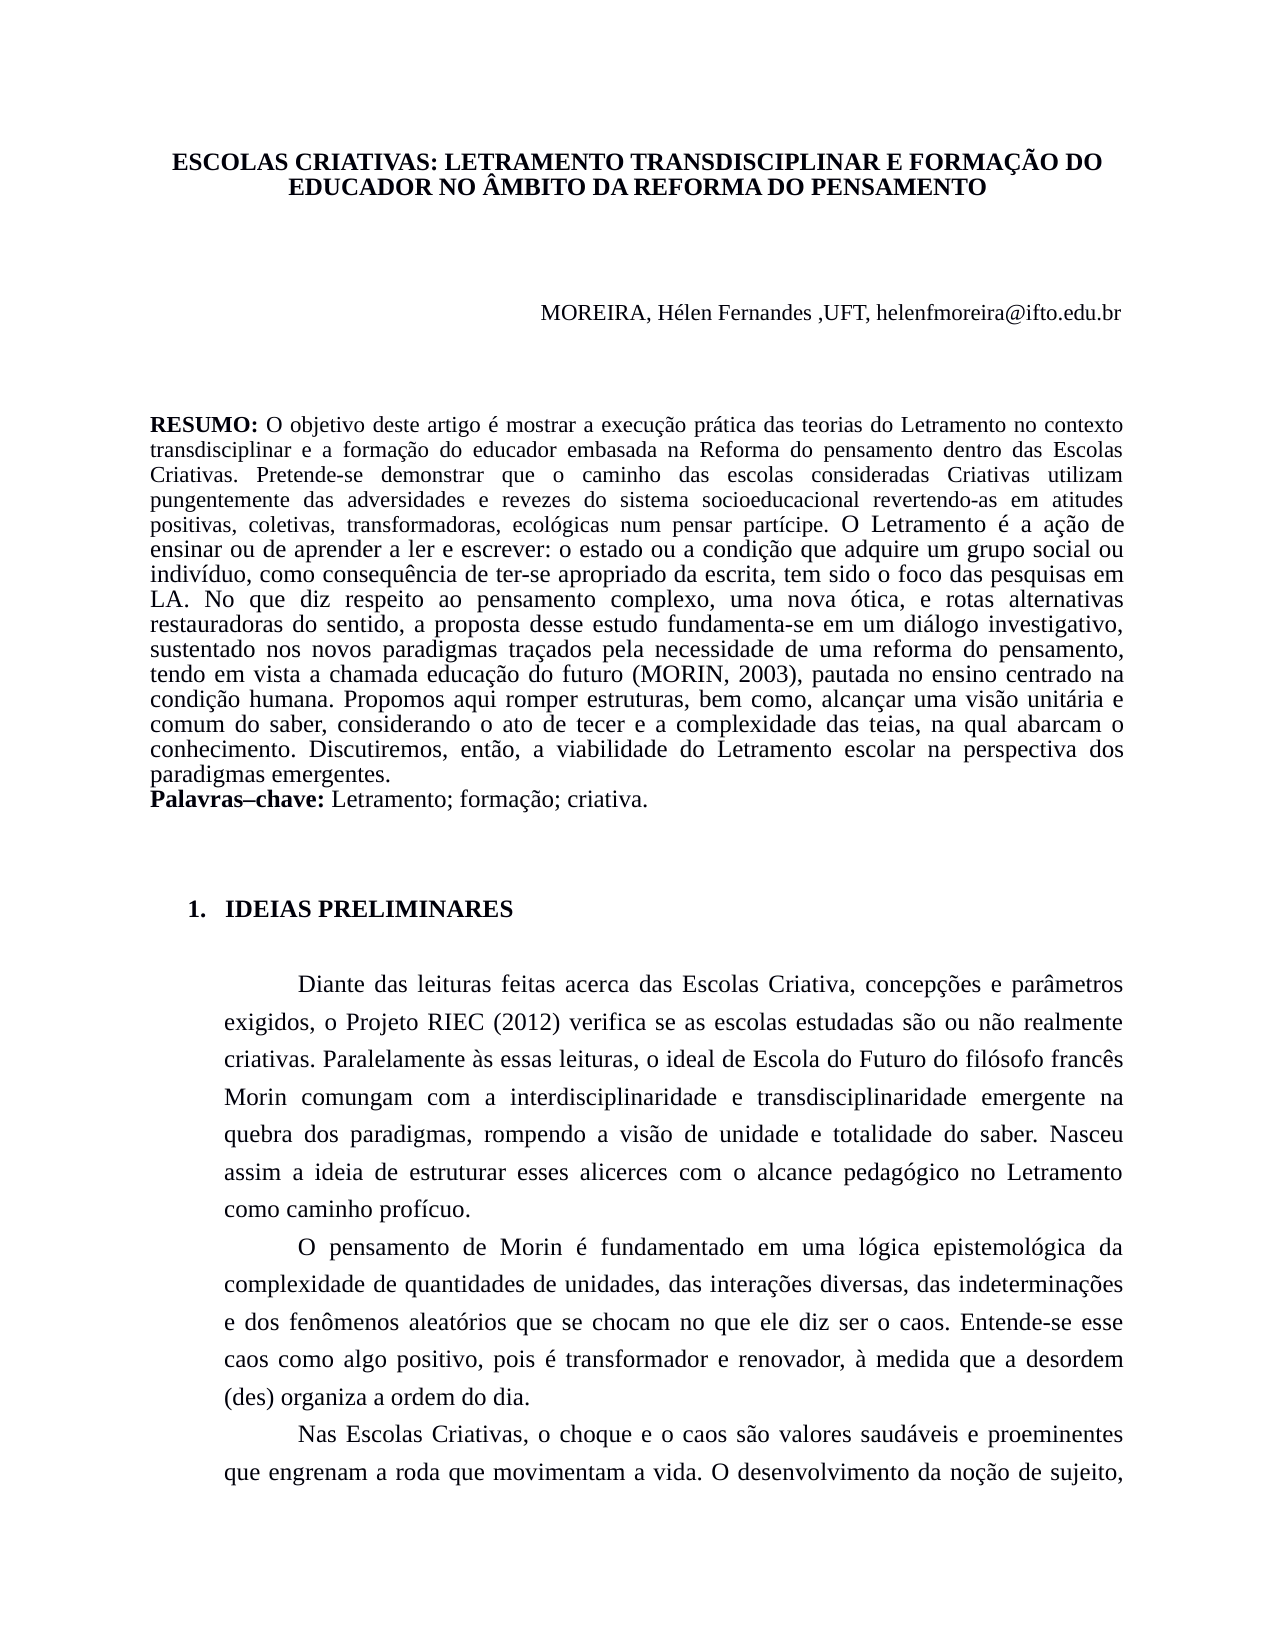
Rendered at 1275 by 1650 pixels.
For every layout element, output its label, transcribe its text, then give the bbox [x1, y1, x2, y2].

text MOREIRA, Hélen Fernandes ,UFT, helenfmoreira@ifto.edu.br [150, 300, 1125, 350]
text Palavras–chave: Letramento; formação; criativa. [150, 787, 1125, 812]
text O pensamento de Morin é fundamentado em uma lógica epistemológica da complexidade de quantidades de unidades, das interações diversas, das indeterminações e dos fenômenos aleatórios que se chocam no que ele diz ser o caos. Entende-se esse caos como algo positivo, pois é transformador e renovador, à medida que a desordem (des) organiza a ordem do dia. [224, 1225, 1125, 1412]
text RESUMO: O objetivo deste artigo é mostrar a execução prática das teorias do Letramento no contexto transdisciplinar e a formação do educador embasada na Reforma do pensamento dentro das Escolas Criativas. Pretende-se demonstrar que o caminho das escolas consideradas Criativas utilizam pungentemente das adversidades e revezes do sistema socioeducacional revertendo-as em atitudes positivas, coletivas, transformadoras, ecológicas num pensar partícipe. O Letramento é a ação de ensinar ou de aprender a ler e escrever: o estado ou a condição que adquire um grupo social ou indivíduo, como consequência de ter-se apropriado da escrita, tem sido o foco das pesquisas em LA. No que diz respeito ao pensamento complexo, uma nova ótica, e rotas alternativas restauradoras do sentido, a proposta desse estudo fundamenta-se em um diálogo investigativo, sustentado nos novos paradigmas traçados pela necessidade de uma reforma do pensamento, tendo em vista a chamada educação do futuro (MORIN, 2003), pautada no ensino centrado na condição humana. Propomos aqui romper estruturas, bem como, alcançar uma visão unitária e comum do saber, considerando o ato de tecer e a complexidade das teias, na qual abarcam o conhecimento. Discutiremos, então, a viabilidade do Letramento escolar na perspectiva dos paradigmas emergentes. [150, 412, 1125, 787]
text Diante das leituras feitas acerca das Escolas Criativa, concepções e parâmetros exigidos, o Projeto RIEC (2012) verifica se as escolas estudadas são ou não realmente criativas. Paralelamente às essas leituras, o ideal de Escola do Futuro do filósofo francês Morin comungam com a interdisciplinaridade e transdisciplinaridade emergente na quebra dos paradigmas, rompendo a visão de unidade e totalidade do saber. Nasceu assim a ideia de estruturar esses alicerces com o alcance pedagógico no Letramento como caminho profícuo. [224, 962, 1125, 1225]
text ESCOLAS CRIATIVAS: LETRAMENTO TRANSDISCIPLINAR E FORMAÇÃO DO EDUCADOR NO ÂMBITO DA REFORMA DO PENSAMENTO [150, 150, 1125, 200]
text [224, 1412, 1125, 1487]
list IDEIAS PRELIMINARES [187, 887, 1125, 925]
